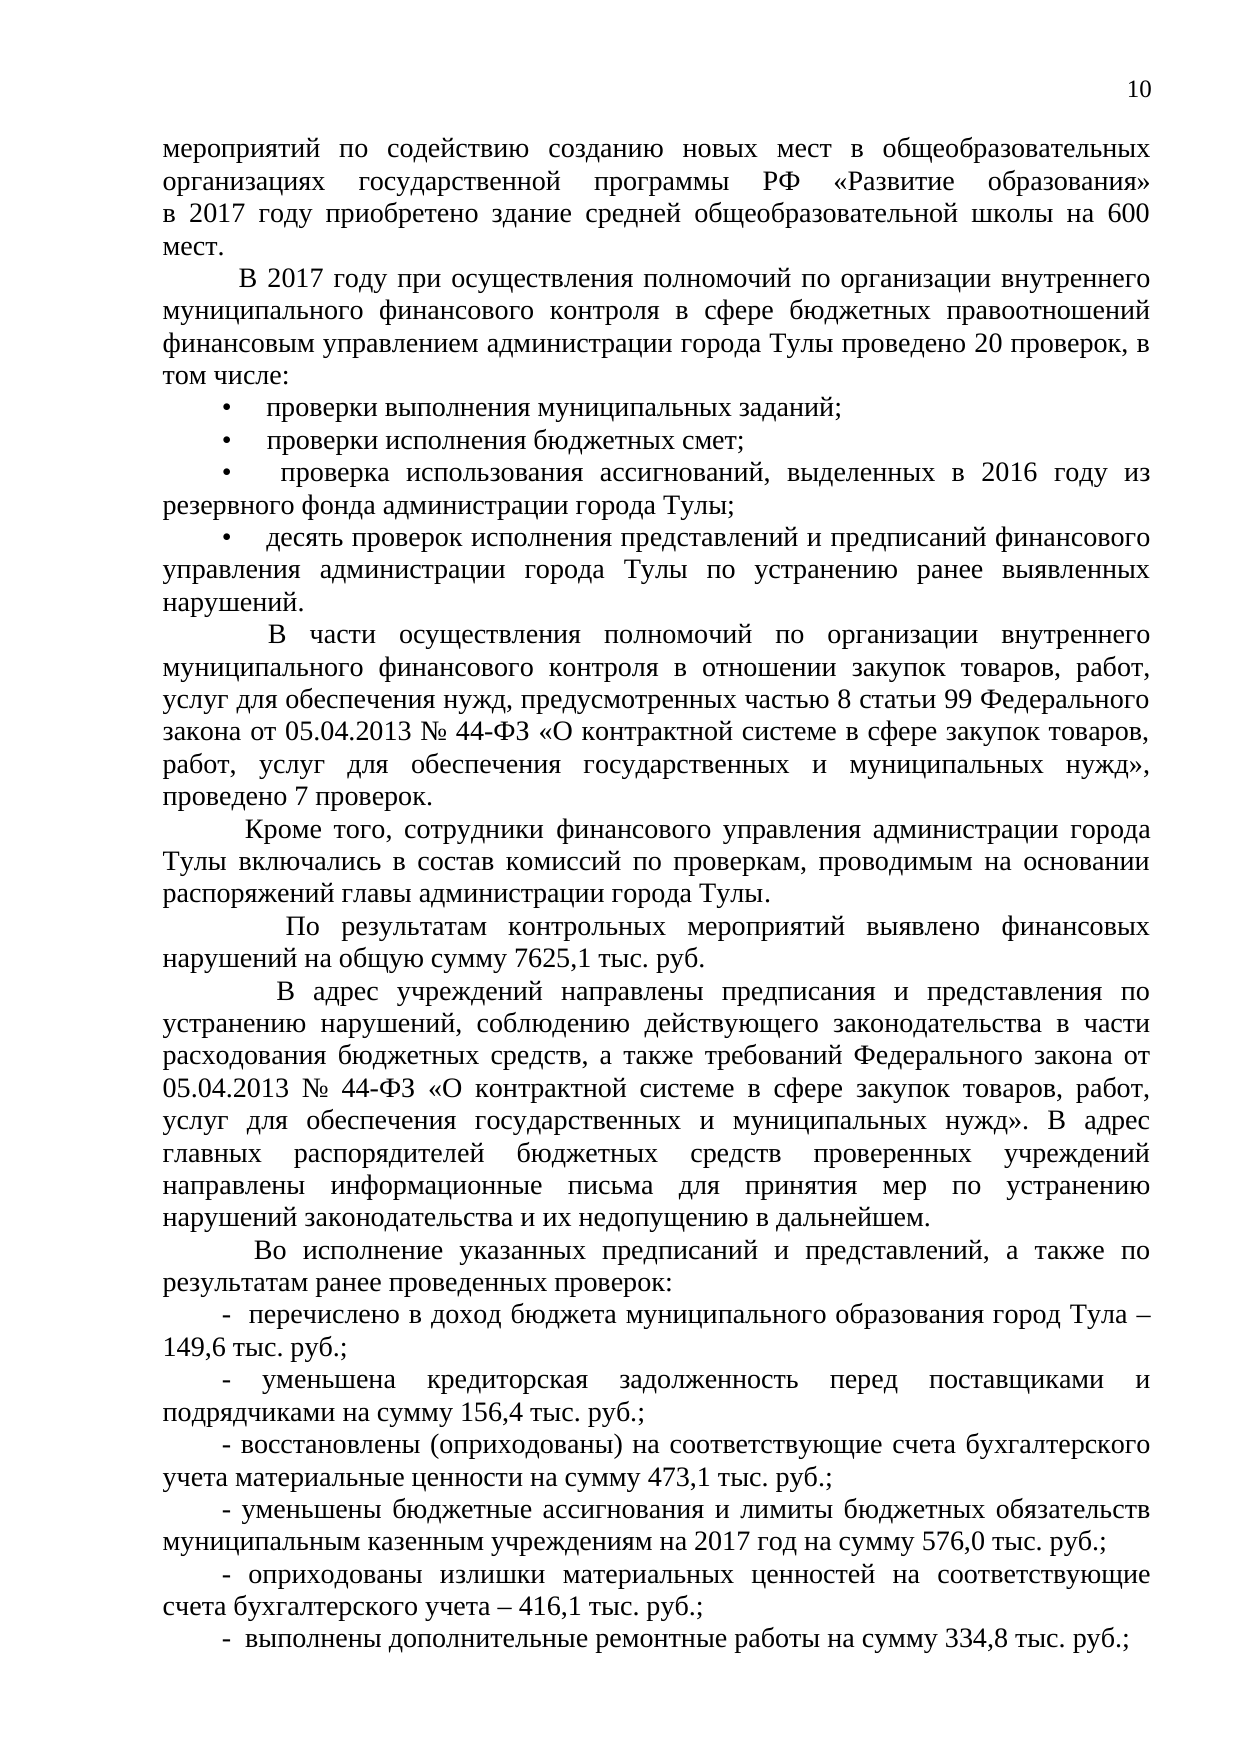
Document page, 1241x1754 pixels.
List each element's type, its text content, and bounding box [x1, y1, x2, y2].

text В 2017 году при осуществления полномочий по организации внутреннего муниципального финансового контроля в сфере бюджетных правоотношений финансовым управлением администрации города Тулы проведено 20 проверок, в том числе: [162, 261, 1152, 391]
text • проверки исполнения бюджетных смет; [162, 423, 1152, 455]
text - оприходованы излишки материальных ценностей на соответствующие счета бухгалтерского учета – 416,1 тыс. руб.; [162, 1557, 1152, 1622]
text Во исполнение указанных предписаний и представлений, а также по результатам ранее проведенных проверок: [162, 1233, 1152, 1298]
text - перечислено в доход бюджета муниципального образования город Тула – 149,6 тыс. руб.; [162, 1298, 1152, 1362]
text По результатам контрольных мероприятий выявлено финансовых нарушений на общую сумму 7625,1 тыс. руб. [162, 909, 1152, 974]
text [162, 131, 1152, 261]
text - выполнены дополнительные ремонтные работы на сумму 334,8 тыс. руб.; [162, 1622, 1152, 1654]
text Кроме того, сотрудники финансового управления администрации города Тулы включались в состав комиссий по проверкам, проводимым на основании распоряжений главы администрации города Тулы. [162, 812, 1152, 909]
text - уменьшены бюджетные ассигнования и лимиты бюджетных обязательств муниципальным казенным учреждениям на 2017 год на сумму 576,0 тыс. руб.; [162, 1492, 1152, 1557]
text • проверки выполнения муниципальных заданий; [162, 391, 1152, 423]
text • десять проверок исполнения представлений и предписаний финансового управления администрации города Тулы по устранению ранее выявленных нарушений. [162, 520, 1152, 617]
text • проверка использования ассигнований, выделенных в 2016 году из резервного фонда администрации города Тулы; [162, 455, 1152, 520]
text - восстановлены (оприходованы) на соответствующие счета бухгалтерского учета материальные ценности на сумму 473,1 тыс. руб.; [162, 1427, 1152, 1492]
text В части осуществления полномочий по организации внутреннего муниципального финансового контроля в отношении закупок товаров, работ, услуг для обеспечения нужд, предусмотренных частью 8 статьи 99 Федерального закона от 05.04.2013 № 44-ФЗ «О контрактной системе в сфере закупок товаров, работ, услуг для обеспечения государственных и муниципальных нужд», проведено 7 проверок. [162, 617, 1152, 812]
text В адрес учреждений направлены предписания и представления по устранению нарушений, соблюдению действующего законодательства в части расходования бюджетных средств, а также требований Федерального закона от 05.04.2013 № 44-ФЗ «О контрактной системе в сфере закупок товаров, работ, услуг для обеспечения государственных и муниципальных нужд». В адрес главных распорядителей бюджетных средств проверенных учреждений направлены информационные письма для принятия мер по устранению нарушений законодательства и их недопущению в дальнейшем. [162, 974, 1152, 1233]
text - уменьшена кредиторская задолженность перед поставщиками и подрядчиками на сумму 156,4 тыс. руб.; [162, 1362, 1152, 1427]
